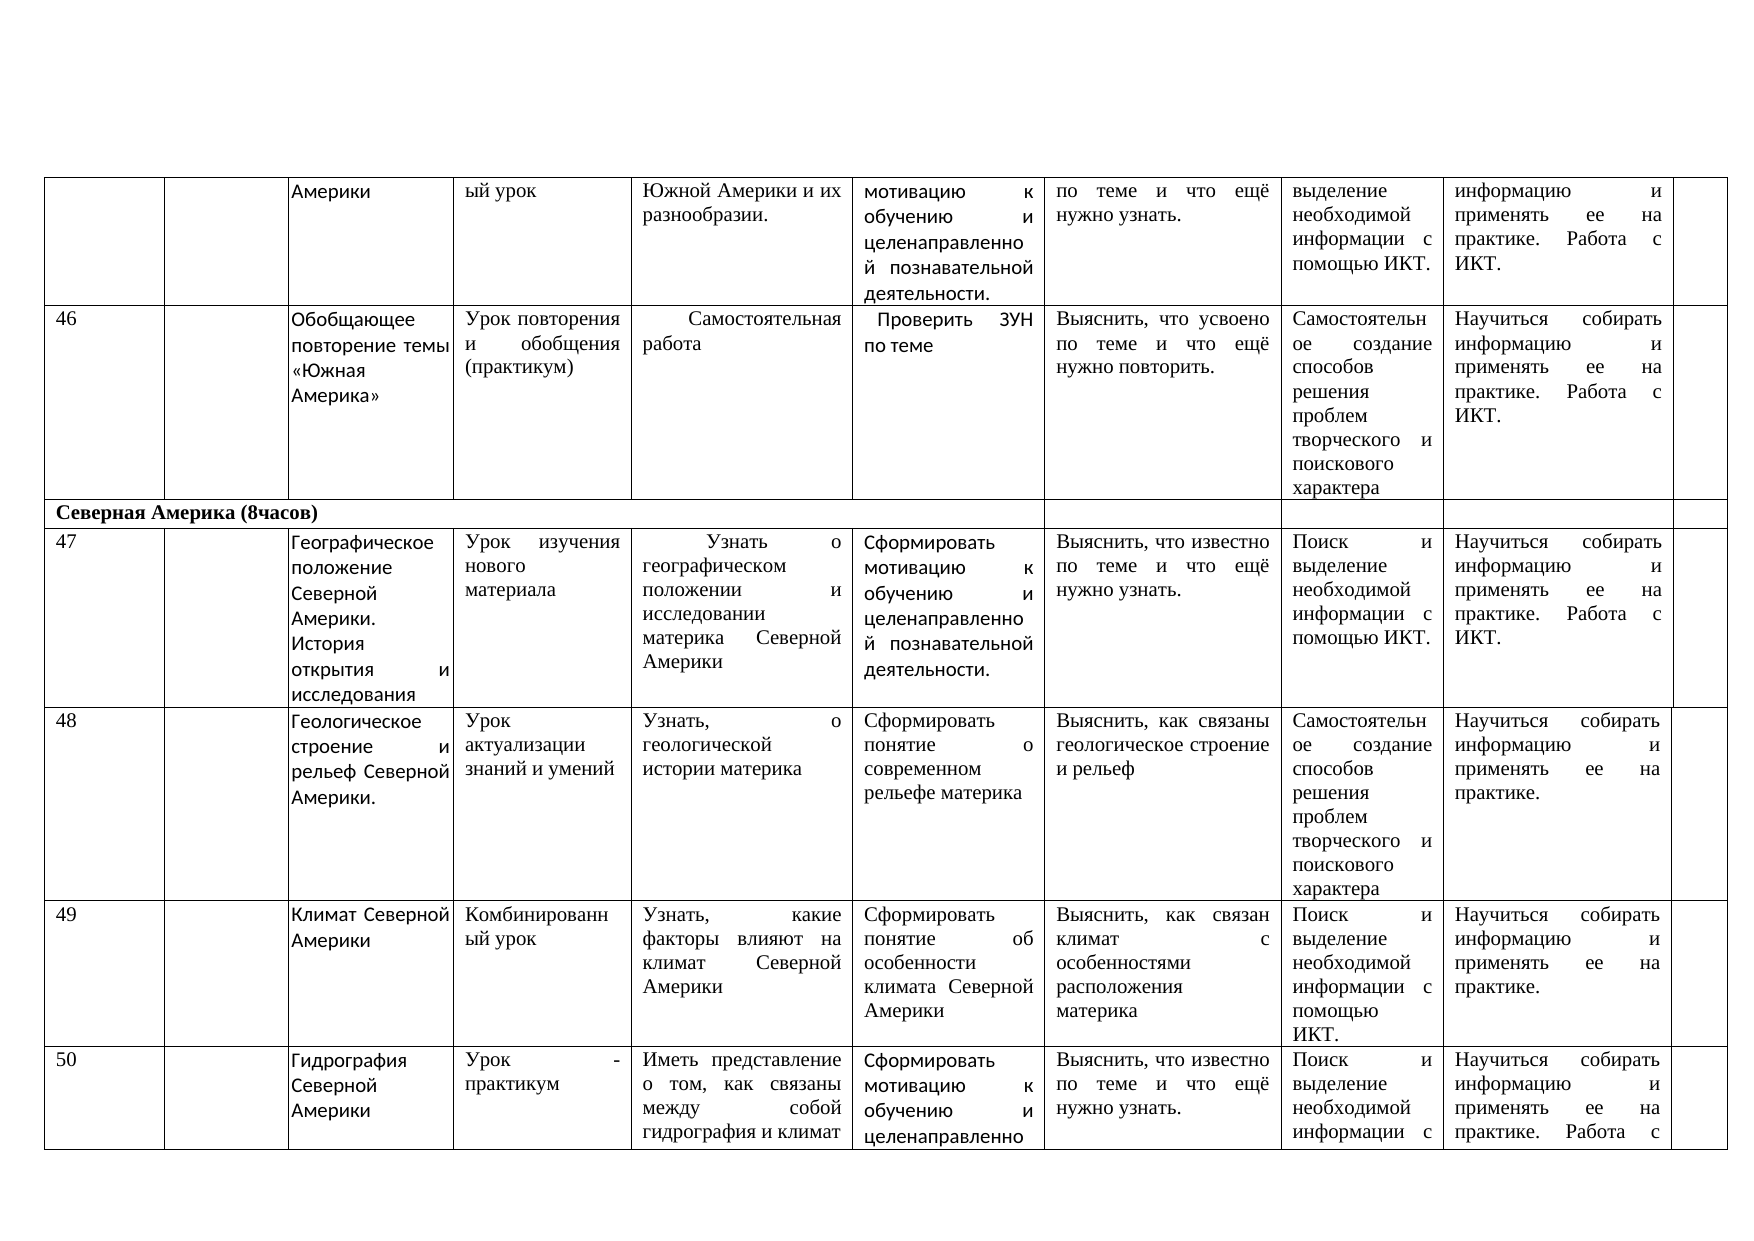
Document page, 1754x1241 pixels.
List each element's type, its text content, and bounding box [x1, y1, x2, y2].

table_cell [1674, 178, 1727, 305]
table_cell Геологическое строение и рельеф Северной Америки. [289, 708, 453, 900]
table_cell Сформировать понятие о современном рельефе материка [853, 708, 1044, 900]
table_cell [1672, 1047, 1727, 1148]
table_cell 47 [45, 529, 164, 707]
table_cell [289, 1047, 453, 1148]
table_cell Климат Северной Америки [289, 901, 453, 1046]
table_cell Научиться собирать информацию и применять ее на практике. Работа с ИКТ. [1444, 306, 1673, 499]
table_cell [1444, 178, 1673, 305]
table_cell Географическое положение Северной Америки. История открытия и исследования [289, 529, 453, 707]
table_cell Научиться собирать информацию и применять ее на практике. [1444, 901, 1671, 1046]
table_cell [165, 708, 288, 900]
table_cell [632, 178, 852, 305]
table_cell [1045, 1047, 1281, 1148]
table_cell [1674, 306, 1727, 499]
table_cell Сформировать мотивацию к обучению и целенаправленной познавательной деятельности. [853, 529, 1044, 707]
table_cell Самостоятельное создание способов решения проблем творческого и поискового характера [1282, 306, 1443, 499]
table_cell Узнать, какие факторы влияют на климат Северной Америки [632, 901, 852, 1046]
table_cell 46 [45, 306, 164, 499]
table_cell Выяснить, как связан климат с особенностями расположения материка [1045, 901, 1281, 1046]
table_cell [1444, 500, 1673, 528]
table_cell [454, 178, 631, 305]
table_cell [165, 901, 288, 1046]
table_cell [165, 529, 288, 707]
table_cell Урок - практикум [454, 1047, 631, 1148]
table_cell Проверить ЗУН по теме [853, 306, 1044, 499]
table_cell Комбинированный урок [454, 901, 631, 1046]
table_cell Сформировать понятие об особенности климата Северной Америки [853, 901, 1044, 1046]
table_cell Выяснить, что усвоено по теме и что ещё нужно повторить. [1045, 306, 1281, 499]
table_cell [853, 178, 1044, 305]
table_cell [289, 178, 453, 305]
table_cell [1282, 1047, 1443, 1148]
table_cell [1282, 178, 1443, 305]
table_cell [853, 1047, 1044, 1148]
table_cell Поиск и выделение необходимой информации с помощью ИКТ. [1282, 529, 1443, 707]
table_cell 45 [45, 178, 164, 305]
table_cell 49 [45, 901, 164, 1046]
table_cell [1672, 901, 1727, 1046]
table_cell Урок изучения нового материала [454, 529, 631, 707]
table_cell Северная Америка (8часов) [45, 500, 1044, 528]
table_cell [165, 178, 288, 305]
table_cell Урок актуализации знаний и умений [454, 708, 631, 900]
table_cell 50 [45, 1047, 164, 1148]
table_cell Обобщающее повторение темы «Южная Америка» [289, 306, 453, 499]
table_cell 48 [45, 708, 164, 900]
table_cell [1045, 500, 1281, 528]
table_cell Узнать о географическом положении и исследовании материка Северной Америки [632, 529, 852, 707]
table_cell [632, 1047, 852, 1148]
table_cell Выяснить, что известно по теме и что ещё нужно узнать. [1045, 529, 1281, 707]
table_cell Узнать, о геологической истории материка [632, 708, 852, 900]
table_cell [1444, 1047, 1671, 1148]
table_cell Выяснить, как связаны геологическое строение и рельеф [1045, 708, 1281, 900]
table_cell Самостоятельное создание способов решения проблем творческого и поискового характера [1282, 708, 1443, 900]
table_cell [1045, 178, 1281, 305]
table_cell Поиск и выделение необходимой информации с помощью ИКТ. [1282, 901, 1443, 1046]
table_cell [1674, 529, 1727, 707]
table_cell [1282, 500, 1443, 528]
table_cell Научиться собирать информацию и применять ее на практике. [1444, 708, 1671, 900]
table_cell [165, 306, 288, 499]
table_cell [165, 1047, 288, 1148]
table_cell [1672, 708, 1727, 900]
table_cell [1674, 500, 1727, 528]
table_cell Урок повторения и обобщения (практикум) [454, 306, 631, 499]
table_cell Самостоятельная работа [632, 306, 852, 499]
table_cell Научиться собирать информацию и применять ее на практике. Работа с ИКТ. [1444, 529, 1673, 707]
